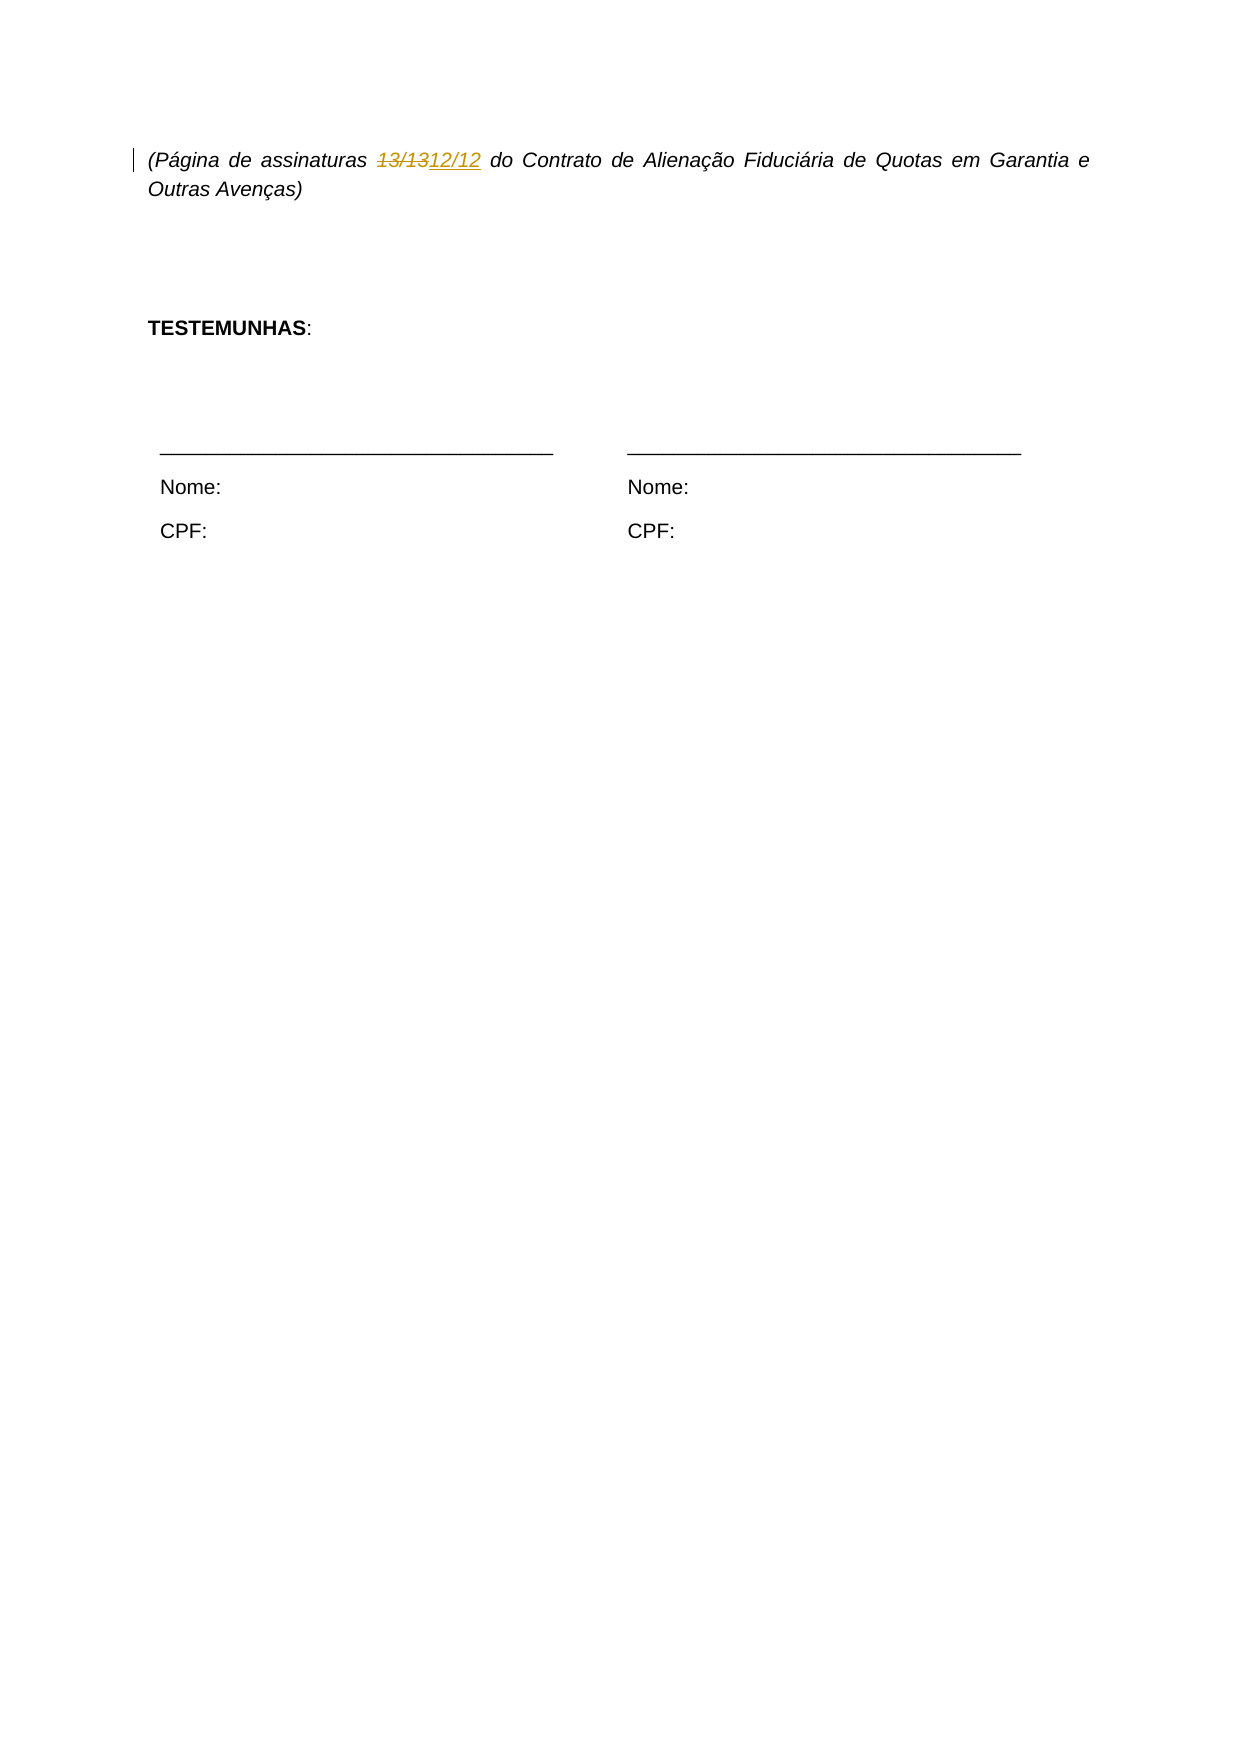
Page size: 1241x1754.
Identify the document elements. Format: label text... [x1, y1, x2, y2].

text (Página de assinaturas do Contrato de Alienação Fiduciária de Quotas em Garantia e Outras Avenças) [148, 148, 1092, 201]
text TESTEMUNHAS: [148, 316, 1092, 340]
table_header __________________________________ Nome: CPF: [153, 431, 620, 562]
table_header __________________________________ Nome: CPF: [620, 431, 1088, 562]
